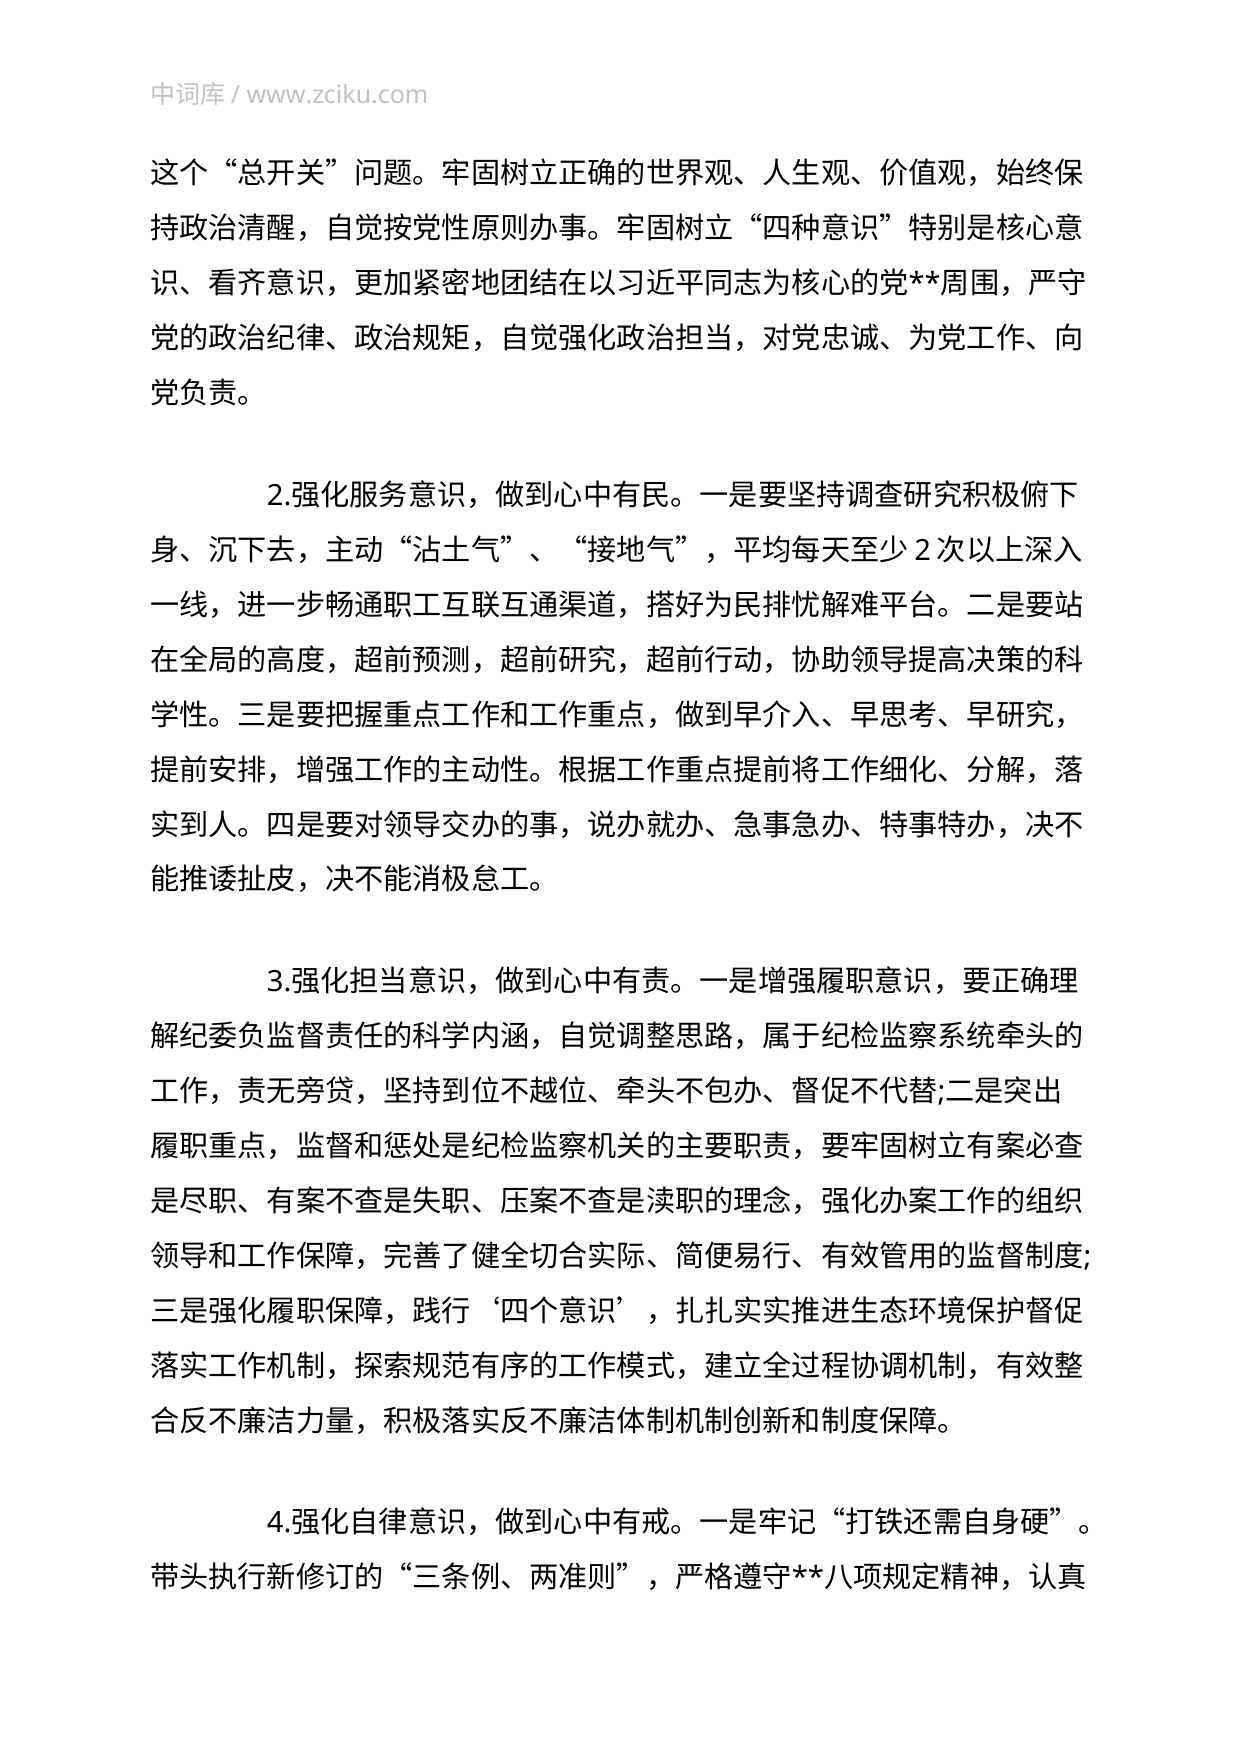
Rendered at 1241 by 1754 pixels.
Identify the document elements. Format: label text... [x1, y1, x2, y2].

text 3.强化担当意识，做到心中有责。一是增强履职意识，要正确理解纪委负监督责任的科学内涵，自觉调整思路，属于纪检监察系统牵头的工作，责无旁贷，坚持到位不越位、牵头不包办、督促不代替;二是突出履职重点，监督和惩处是纪检监察机关的主要职责，要牢固树立有案必查是尽职、有案不查是失职、压案不查是渎职的理念，强化办案工作的组织领导和工作保障，完善了健全切合实际、简便易行、有效管用的监督制度;三是强化履职保障，践行‘四个意识’，扎扎实实推进生态环境保护督促落实工作机制，探索规范有序的工作模式，建立全过程协调机制，有效整合反不廉洁力量，积极落实反不廉洁体制机制创新和制度保障。 [150, 958, 1090, 1439]
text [150, 150, 1090, 412]
text 2.强化服务意识，做到心中有民。一是要坚持调查研究积极俯下身、沉下去，主动“沾土气”、“接地气”，平均每天至少2次以上深入一线，进一步畅通职工互联互通渠道，搭好为民排忧解难平台。二是要站在全局的高度，超前预测，超前研究，超前行动，协助领导提高决策的科学性。三是要把握重点工作和工作重点，做到早介入、早思考、早研究，提前安排，增强工作的主动性。根据工作重点提前将工作细化、分解，落实到人。四是要对领导交办的事，说办就办、急事急办、特事特办，决不能推诿扯皮，决不能消极怠工。 [150, 471, 1090, 898]
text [150, 1499, 1090, 1596]
